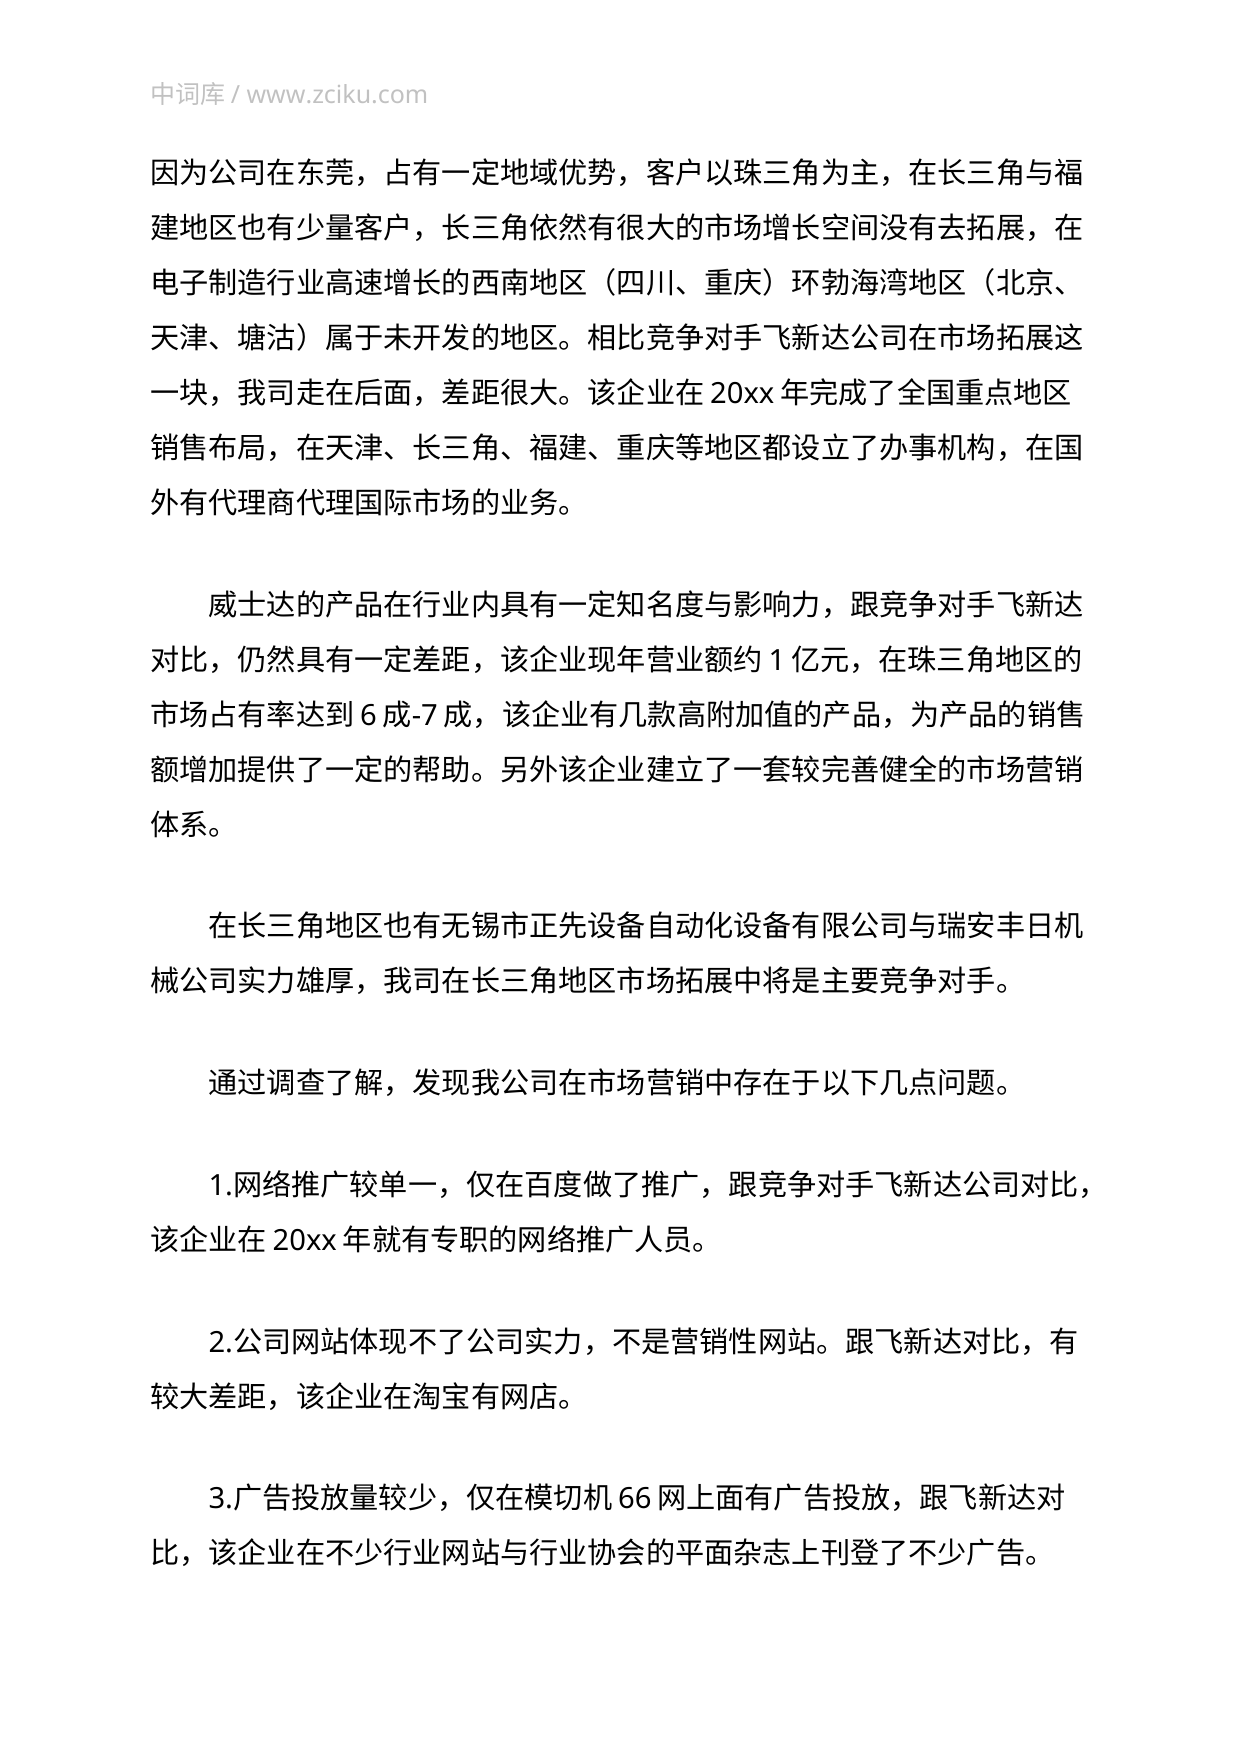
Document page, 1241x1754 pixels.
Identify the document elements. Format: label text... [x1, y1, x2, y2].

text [150, 150, 1090, 522]
text 3.广告投放量较少，仅在模切机66网上面有广告投放，跟飞新达对比，该企业在不少行业网站与行业协会的平面杂志上刊登了不少广告。 [150, 1475, 1090, 1572]
text 威士达的产品在行业内具有一定知名度与影响力，跟竞争对手飞新达对比，仍然具有一定差距，该企业现年营业额约1亿元，在珠三角地区的市场占有率达到6成-7成，该企业有几款高附加值的产品，为产品的销售额增加提供了一定的帮助。另外该企业建立了一套较完善健全的市场营销体系。 [150, 581, 1090, 843]
text 在长三角地区也有无锡市正先设备自动化设备有限公司与瑞安丰日机械公司实力雄厚，我司在长三角地区市场拓展中将是主要竞争对手。 [150, 903, 1090, 1000]
text 2.公司网站体现不了公司实力，不是营销性网站。跟飞新达对比，有较大差距，该企业在淘宝有网店。 [150, 1318, 1090, 1416]
text 通过调查了解，发现我公司在市场营销中存在于以下几点问题。 [150, 1059, 1090, 1102]
text 1.网络推广较单一，仅在百度做了推广，跟竞争对手飞新达公司对比，该企业在20xx年就有专职的网络推广人员。 [150, 1161, 1090, 1259]
